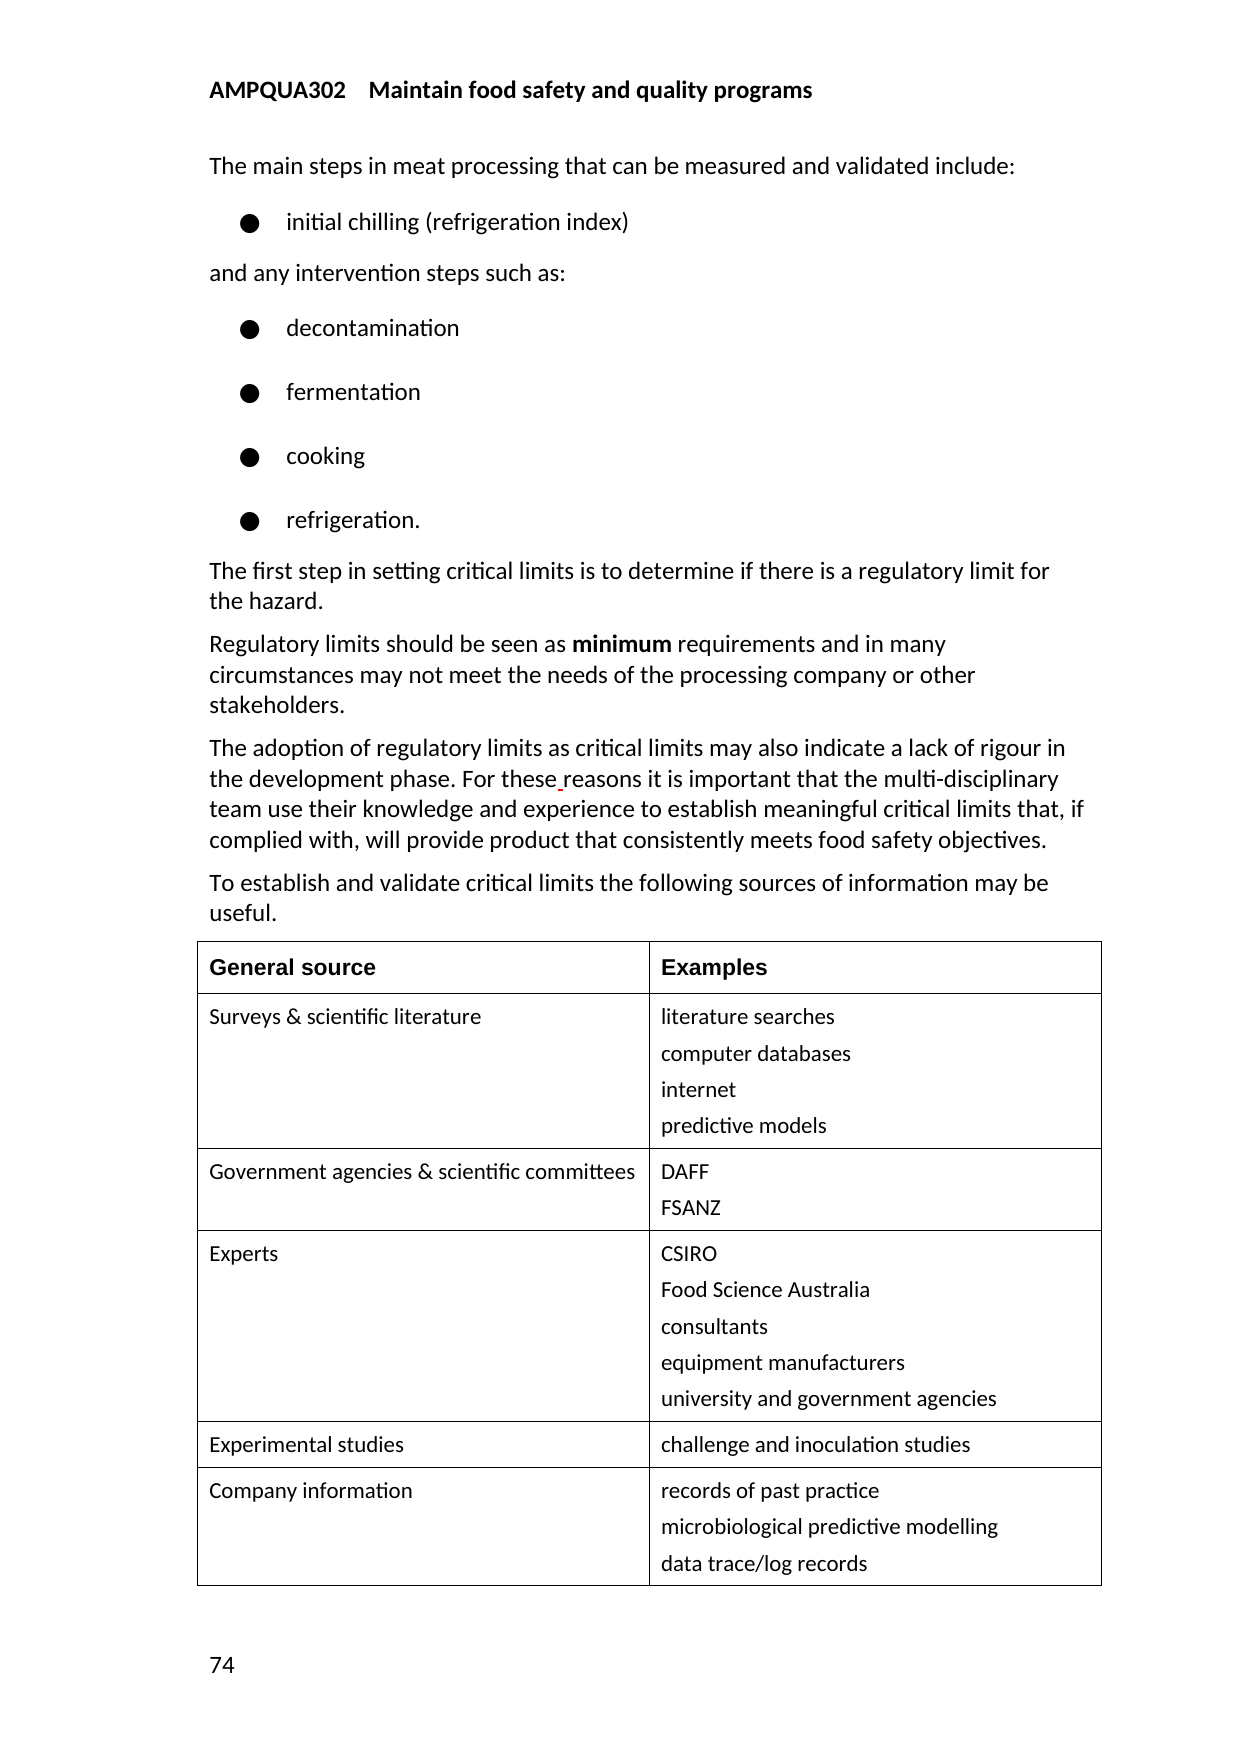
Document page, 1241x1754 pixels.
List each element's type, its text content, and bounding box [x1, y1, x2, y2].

table_cell Surveys & scientific literature [198, 994, 649, 1148]
text The first step in setting critical limits is to determine if there is a regulatory limit for the hazard. [209, 555, 1090, 616]
table_cell Experimental studies [198, 1422, 649, 1467]
table_cell Government agencies & scientific committees [198, 1149, 649, 1230]
list fermentation [239, 363, 1090, 415]
table_header General source [198, 942, 649, 993]
text The adoption of regulatory limits as critical limits may also indicate a lack of rigour in the development phase. For these reasons it is important that the multi-disciplinary team use their knowledge and experience to establish meaningful critical limits that, if complied with, will provide product that consistently meets food safety objectives. [209, 732, 1090, 854]
table_header Examples [650, 942, 1101, 993]
list cooking [239, 427, 1090, 478]
text The main steps in meat processing that can be measured and validated include: [209, 150, 1090, 181]
list decontamination [239, 300, 1090, 351]
table_cell DAFF FSANZ [650, 1149, 1101, 1230]
text Regulatory limits should be seen as minimum requirements and in many circumstances may not meet the needs of the processing company or other stakeholders. [209, 628, 1090, 720]
table_cell Experts [198, 1231, 649, 1421]
text and any intervention steps such as: [209, 257, 1090, 287]
table_cell CSIRO Food Science Australia consultants equipment manufacturers university and government agencies [650, 1231, 1101, 1421]
text To establish and validate critical limits the following sources of information may be useful. [209, 867, 1090, 928]
list refrigeration. [239, 491, 1090, 542]
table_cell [650, 1468, 1101, 1585]
table_cell literature searches computer databases internet predictive models [650, 994, 1101, 1148]
table_cell challenge and inoculation studies [650, 1422, 1101, 1467]
table_cell Company information [198, 1468, 649, 1585]
list initial chilling (refrigeration index) [239, 193, 1090, 244]
